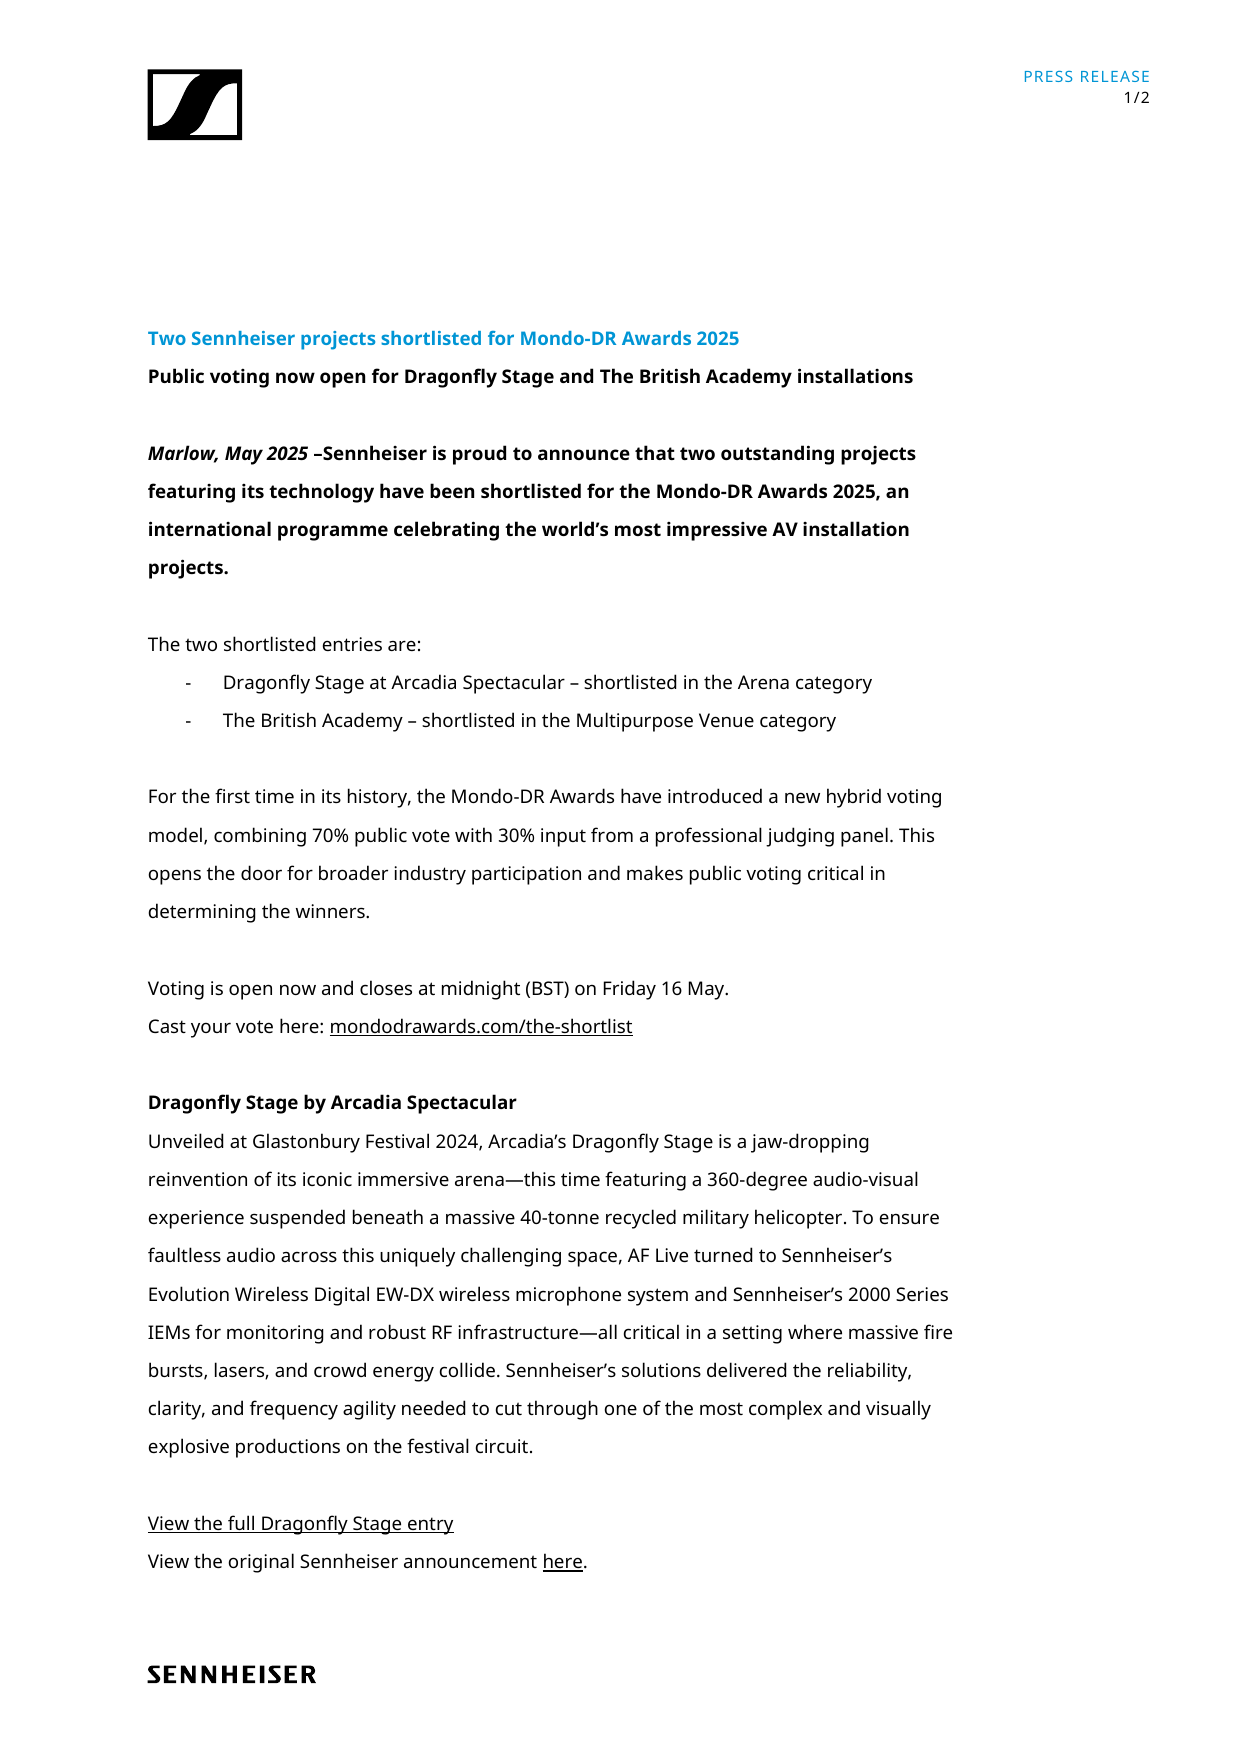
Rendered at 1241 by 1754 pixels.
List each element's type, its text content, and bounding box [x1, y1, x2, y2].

text Dragonfly Stage by Arcadia Spectacular [148, 1090, 968, 1115]
text Voting is open now and closes at midnight (BST) on Friday 16 May. [148, 975, 968, 1001]
text Marlow, May 2025 –Sennheiser is proud to announce that two outstanding projects featuring its technology have been shortlisted for the Mondo-DR Awards 2025, an international programme celebrating the world’s most impressive AV installation projects. [148, 440, 968, 580]
list The British Academy – shortlisted in the Multipurpose Venue category [185, 707, 968, 733]
text The two shortlisted entries are: [148, 631, 968, 656]
text View the original Sennheiser announcement here. [148, 1548, 968, 1574]
text Unveiled at Glastonbury Festival 2024, Arcadia’s Dragonfly Stage is a jaw-dropping reinvention of its iconic immersive arena—this time featuring a 360-degree audio-visual experience suspended beneath a massive 40-tonne recycled military helicopter. To ensure faultless audio across this uniquely challenging space, AF Live turned to Sennheiser’s Evolution Wireless Digital EW-DX wireless microphone system and Sennheiser’s 2000 Series IEMs for monitoring and robust RF infrastructure—all critical in a setting where massive fire bursts, lasers, and crowd energy collide. Sennheiser’s solutions delivered the reliability, clarity, and frequency agility needed to cut through one of the most complex and visually explosive productions on the festival circuit. [148, 1128, 968, 1459]
text View the full Dragonfly Stage entry [148, 1510, 968, 1536]
text Public voting now open for Dragonfly Stage and The British Academy installations [148, 363, 968, 389]
text For the first time in its history, the Mondo-DR Awards have introduced a new hybrid voting model, combining 70% public vote with 30% input from a professional judging panel. This opens the door for broader industry participation and makes public voting critical in determining the winners. [148, 746, 968, 924]
text Cast your vote here: mondodrawards.com/the-shortlist [148, 1013, 968, 1039]
list Dragonfly Stage at Arcadia Spectacular – shortlisted in the Arena category [185, 669, 968, 695]
subtitle Two Sennheiser projects shortlisted for Mondo-DR Awards 2025 [148, 325, 968, 351]
